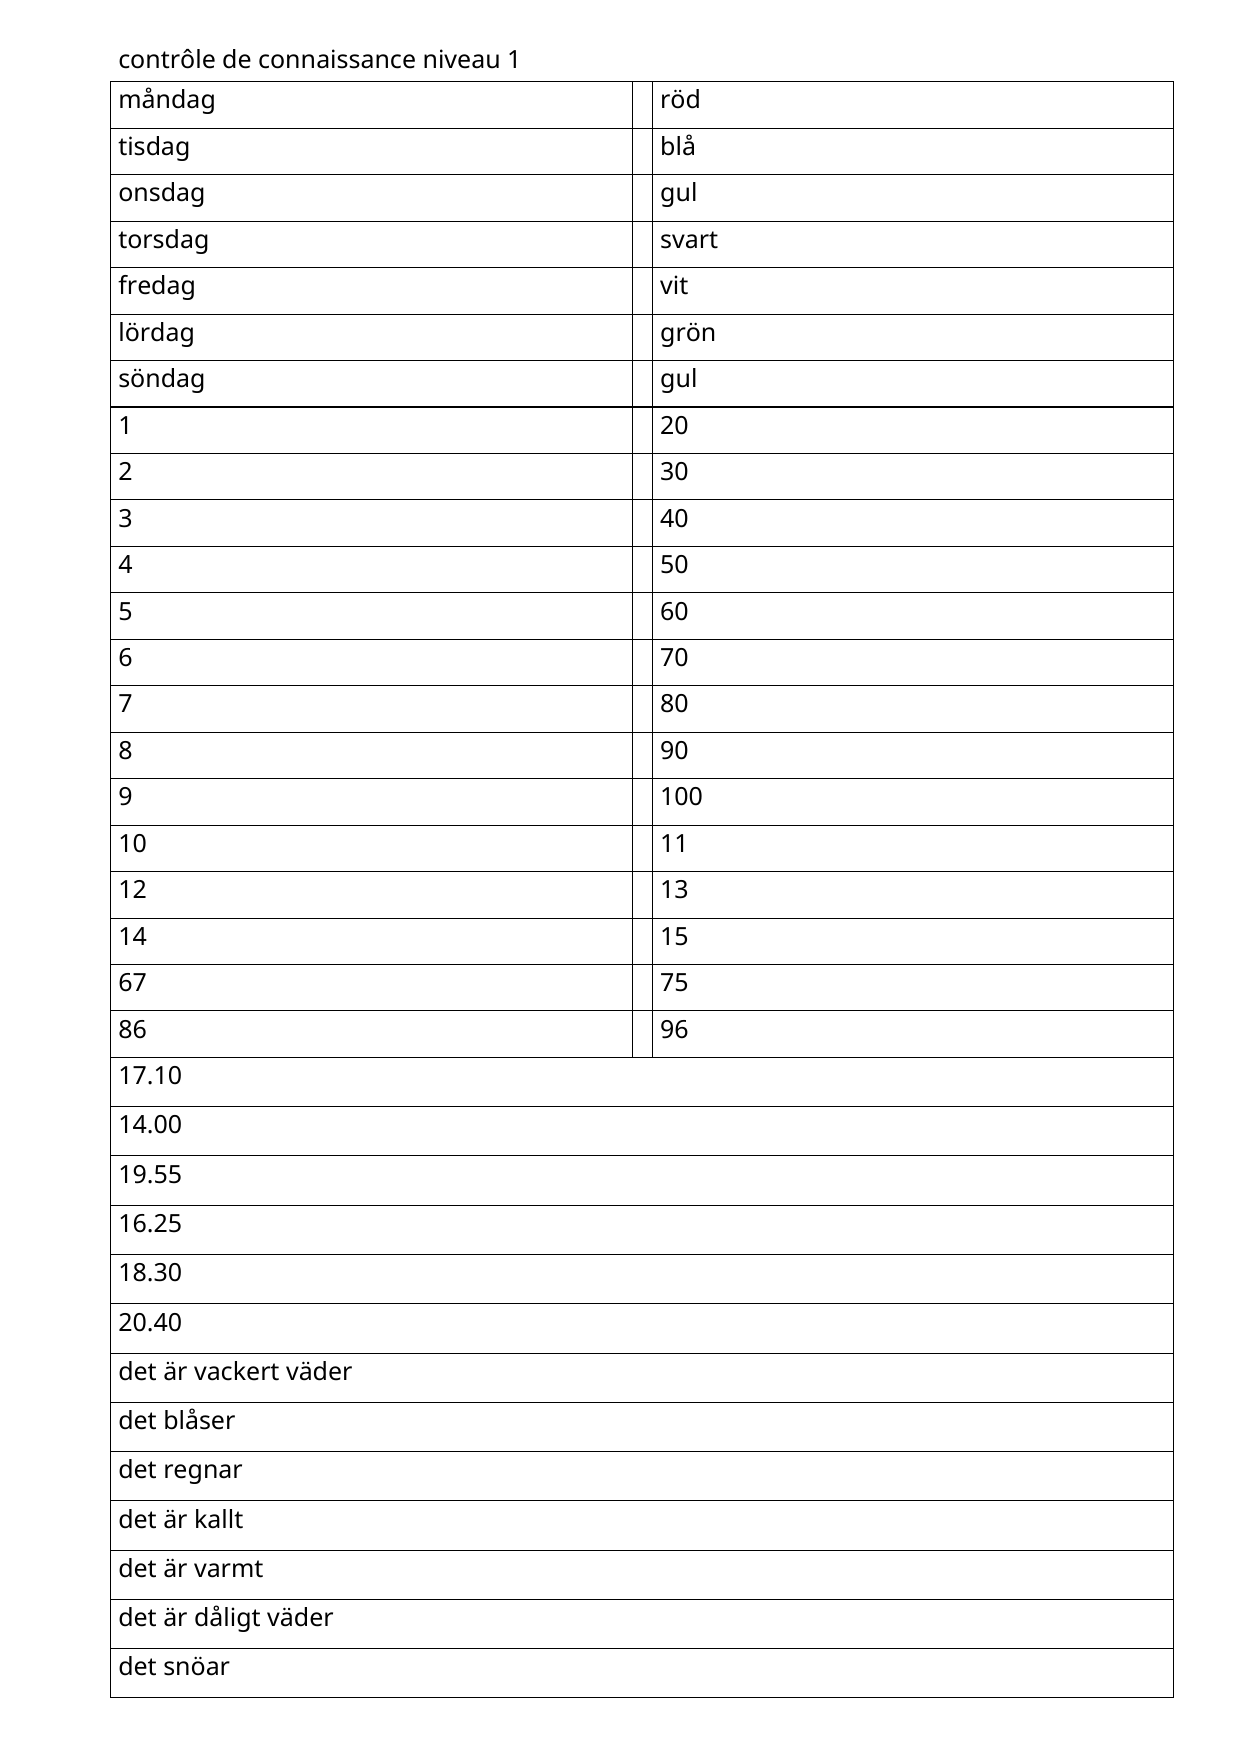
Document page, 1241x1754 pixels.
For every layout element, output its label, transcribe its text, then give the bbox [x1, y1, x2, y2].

table_cell [632, 1255, 653, 1303]
table_cell [913, 268, 1173, 313]
table_cell [913, 175, 1173, 221]
table_cell [633, 686, 652, 732]
table_cell [633, 1011, 652, 1057]
table_cell [371, 1304, 632, 1352]
table_cell [633, 408, 652, 453]
table_cell lördag [111, 315, 371, 360]
table_cell [371, 1107, 632, 1155]
table_cell [633, 454, 652, 499]
table_cell 15 [653, 919, 913, 964]
table_cell [913, 1354, 1173, 1402]
table_cell [633, 315, 652, 360]
table_cell söndag [111, 361, 371, 406]
table_cell [913, 222, 1173, 267]
table_cell det är vackert väder [111, 1354, 371, 1402]
table_cell [632, 1107, 653, 1155]
table_cell 1 [111, 408, 371, 453]
table_cell [913, 965, 1173, 1010]
table_cell [632, 1058, 653, 1106]
table_cell 3 [111, 500, 371, 546]
table_cell [371, 640, 632, 685]
table_cell [371, 919, 632, 964]
table_cell [371, 1551, 632, 1599]
table_cell [371, 686, 632, 732]
table_cell [913, 1107, 1173, 1155]
table_cell [371, 779, 632, 824]
table_cell 12 [111, 872, 371, 917]
table_cell [653, 1107, 913, 1155]
table_cell [653, 1255, 913, 1303]
table_cell [653, 1501, 913, 1549]
table_cell det är varmt [111, 1551, 371, 1599]
table_cell [653, 1403, 913, 1451]
table_cell [371, 1058, 632, 1106]
table_cell 90 [653, 733, 913, 778]
table_cell onsdag [111, 175, 371, 221]
table_cell 30 [653, 454, 913, 499]
table_cell 13 [653, 872, 913, 917]
table_header [913, 82, 1173, 128]
table_cell 9 [111, 779, 371, 824]
table_cell [371, 1452, 632, 1500]
table_cell 70 [653, 640, 913, 685]
table_cell [913, 1255, 1173, 1303]
table_cell [632, 1354, 653, 1402]
table_cell 67 [111, 965, 371, 1010]
table_cell [632, 1452, 653, 1500]
table_cell 5 [111, 593, 371, 639]
table_cell [653, 1452, 913, 1500]
table_cell [371, 500, 632, 546]
table_cell [913, 408, 1173, 453]
table_cell [371, 1600, 632, 1648]
table_cell [371, 1354, 632, 1402]
table_cell vit [653, 268, 913, 313]
table_cell 20.40 [111, 1304, 371, 1352]
table_cell [371, 129, 632, 174]
table_cell [371, 1255, 632, 1303]
table_cell [371, 1649, 632, 1697]
table_cell [913, 779, 1173, 824]
table_cell 96 [653, 1011, 913, 1057]
table_cell tisdag [111, 129, 371, 174]
table_cell [913, 733, 1173, 778]
table_cell [633, 919, 652, 964]
table_cell [913, 1501, 1173, 1549]
table_cell [371, 454, 632, 499]
table_cell 10 [111, 826, 371, 871]
table_cell [913, 315, 1173, 360]
table_cell [913, 1156, 1173, 1204]
table_cell [371, 593, 632, 639]
table_cell [633, 779, 652, 824]
table_cell [633, 129, 652, 174]
table_cell 8 [111, 733, 371, 778]
table_cell [633, 872, 652, 917]
table_cell [913, 500, 1173, 546]
table_cell 7 [111, 686, 371, 732]
table_cell [913, 1011, 1173, 1057]
table_cell [371, 268, 632, 313]
table_cell [913, 361, 1173, 406]
table_cell 2 [111, 454, 371, 499]
table_cell 4 [111, 547, 371, 592]
table_cell [633, 361, 652, 406]
table_cell [633, 593, 652, 639]
table_cell [371, 1501, 632, 1549]
table_cell 80 [653, 686, 913, 732]
table_header [371, 82, 632, 128]
table_cell [632, 1501, 653, 1549]
table_cell torsdag [111, 222, 371, 267]
table_cell [913, 1452, 1173, 1500]
table_header måndag [111, 82, 371, 128]
table_cell svart [653, 222, 913, 267]
table_cell 6 [111, 640, 371, 685]
table_cell 20 [653, 408, 913, 453]
table_cell [913, 1403, 1173, 1451]
table_cell 16.25 [111, 1206, 371, 1254]
table_cell gul [653, 175, 913, 221]
table_cell [633, 500, 652, 546]
table_cell [653, 1304, 913, 1352]
table_cell 100 [653, 779, 913, 824]
table_cell [371, 872, 632, 917]
table_cell [633, 826, 652, 871]
table_cell [371, 408, 632, 453]
table_cell [913, 826, 1173, 871]
table_cell [913, 129, 1173, 174]
table_cell [633, 965, 652, 1010]
table_cell [632, 1403, 653, 1451]
table_cell [633, 547, 652, 592]
table_cell det snöar [111, 1649, 371, 1697]
text contrôle de connaissance niveau 1 [118, 41, 1199, 75]
table_cell [371, 1156, 632, 1204]
table_cell [653, 1600, 913, 1648]
table_cell [913, 640, 1173, 685]
table_cell 14.00 [111, 1107, 371, 1155]
table_cell [653, 1156, 913, 1204]
table_cell [633, 175, 652, 221]
table_cell [913, 1600, 1173, 1648]
table_cell [633, 640, 652, 685]
table_cell [371, 315, 632, 360]
table_cell [913, 547, 1173, 592]
table_cell [371, 1206, 632, 1254]
table_cell [913, 1551, 1173, 1599]
table_cell [913, 872, 1173, 917]
table_cell [653, 1551, 913, 1599]
table_cell 18.30 [111, 1255, 371, 1303]
table_cell [913, 919, 1173, 964]
table_cell [913, 1304, 1173, 1352]
table_cell 17.10 [111, 1058, 371, 1106]
table_cell 14 [111, 919, 371, 964]
table_cell [913, 593, 1173, 639]
table_cell blå [653, 129, 913, 174]
table_cell [632, 1551, 653, 1599]
table_cell [913, 1206, 1173, 1254]
table_cell gul [653, 361, 913, 406]
table_header [633, 82, 652, 128]
table_cell [653, 1649, 913, 1697]
table_cell fredag [111, 268, 371, 313]
table_cell det blåser [111, 1403, 371, 1451]
table_cell 19.55 [111, 1156, 371, 1204]
table_cell [371, 222, 632, 267]
table_cell [371, 361, 632, 406]
table_cell 60 [653, 593, 913, 639]
table_cell [913, 686, 1173, 732]
table_cell [633, 222, 652, 267]
table_cell [371, 1011, 632, 1057]
table_cell det är kallt [111, 1501, 371, 1549]
table_cell [913, 1649, 1173, 1697]
table_cell det regnar [111, 1452, 371, 1500]
table_cell [371, 1403, 632, 1451]
table_header röd [653, 82, 913, 128]
table_cell [371, 547, 632, 592]
table_cell [653, 1058, 913, 1106]
table_cell [632, 1304, 653, 1352]
table_cell 75 [653, 965, 913, 1010]
table_cell 11 [653, 826, 913, 871]
table_cell 86 [111, 1011, 371, 1057]
table_cell [371, 965, 632, 1010]
table_cell [653, 1206, 913, 1254]
table_cell [632, 1649, 653, 1697]
table_cell [371, 175, 632, 221]
table_cell 50 [653, 547, 913, 592]
table_cell [632, 1206, 653, 1254]
table_cell det är dåligt väder [111, 1600, 371, 1648]
table_cell 40 [653, 500, 913, 546]
table_cell [632, 1156, 653, 1204]
table_cell [633, 268, 652, 313]
table_cell [371, 733, 632, 778]
table_cell grön [653, 315, 913, 360]
table_cell [913, 1058, 1173, 1106]
table_cell [633, 733, 652, 778]
table_cell [371, 826, 632, 871]
table_cell [913, 454, 1173, 499]
table_cell [653, 1354, 913, 1402]
table_cell [632, 1600, 653, 1648]
